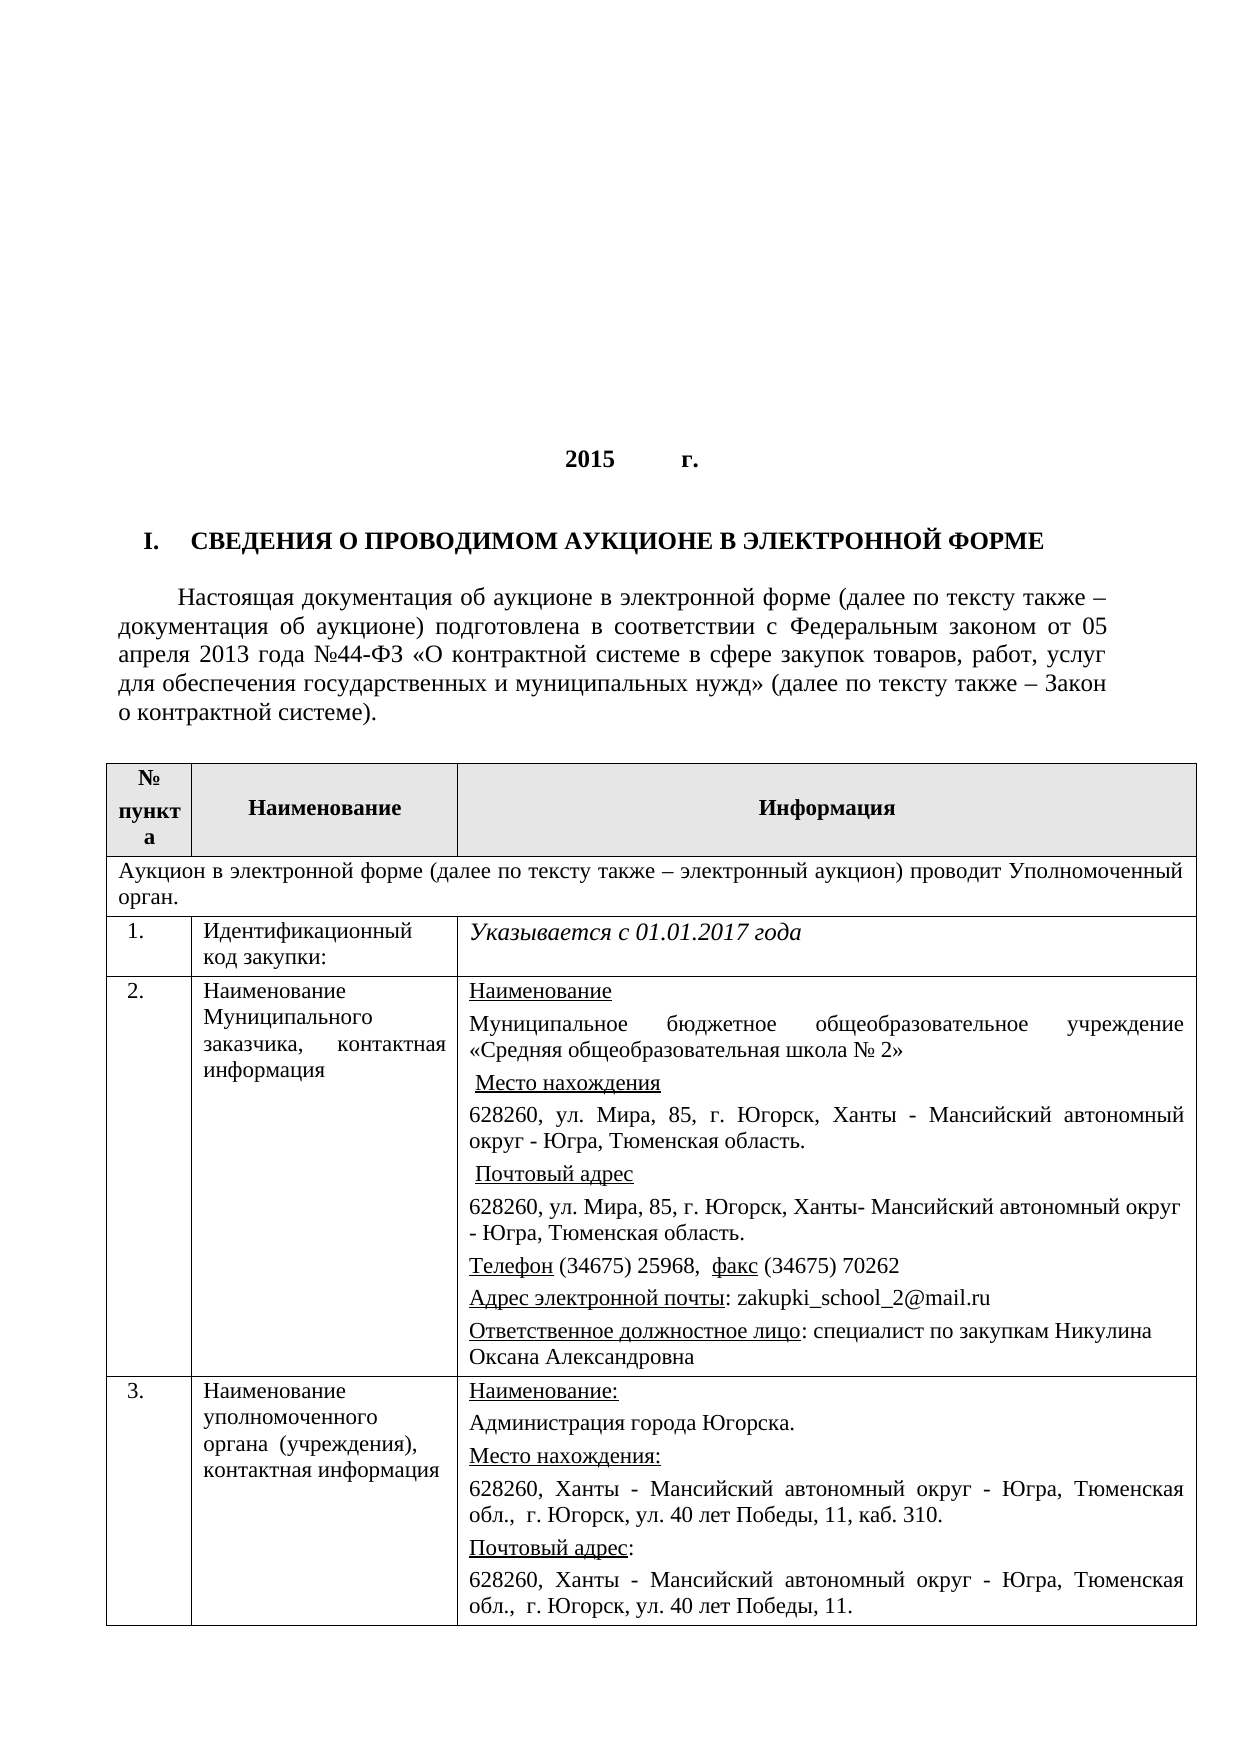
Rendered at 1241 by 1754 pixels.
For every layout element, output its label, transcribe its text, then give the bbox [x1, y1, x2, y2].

table_cell [107, 977, 191, 1376]
list г. [156, 444, 1107, 473]
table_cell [192, 1377, 457, 1625]
table_cell Указывается с 01.01.2017 года [458, 917, 1196, 976]
table_header № пункта [107, 764, 191, 856]
table_cell [107, 917, 191, 976]
table_cell Наименование Муниципальное бюджетное общеобразовательное учреждение «Средняя общеобразовательная школа № 2» Место нахождения 628260, ул. Мира, 85, г. Югорск, Ханты - Мансийский автономный округ - Югра, Тюменская область. Почтовый адрес 628260, ул. Мира, 85, г. Югорск, Ханты- Мансийский автономный округ - Югра, Тюменская область. Телефон (34675) 25968, факс (34675) 70262 Адрес электронной почты: zakupki_school_2@mail.ru Ответственное должностное лицо: специалист по закупкам Никулина Оксана Александровна [458, 977, 1196, 1376]
table_cell Наименование Муниципального заказчика, контактная информация [192, 977, 457, 1376]
table_cell [107, 1377, 191, 1625]
text I. СВЕДЕНИЯ О ПРОВОДИМОМ АУКЦИОНЕ В ЭЛЕКТРОННОЙ ФОРМЕ [118, 526, 1107, 555]
table_header Наименование [192, 764, 457, 856]
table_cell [458, 1377, 1196, 1625]
text Настоящая документация об аукционе в электронной форме (далее по тексту также – документация об аукционе) подготовлена в соответствии с Федеральным законом от 05 апреля 2013 года №44-ФЗ «О контрактной системе в сфере закупок товаров, работ, услуг для обеспечения государственных и муниципальных нужд» (далее по тексту также – Закон о контрактной системе). [118, 582, 1107, 726]
table_header Информация [458, 764, 1196, 856]
table_cell Идентификационный код закупки: [192, 917, 457, 976]
table_cell Аукцион в электронной форме (далее по тексту также – электронный аукцион) проводит Уполномоченный орган. [107, 857, 1196, 916]
